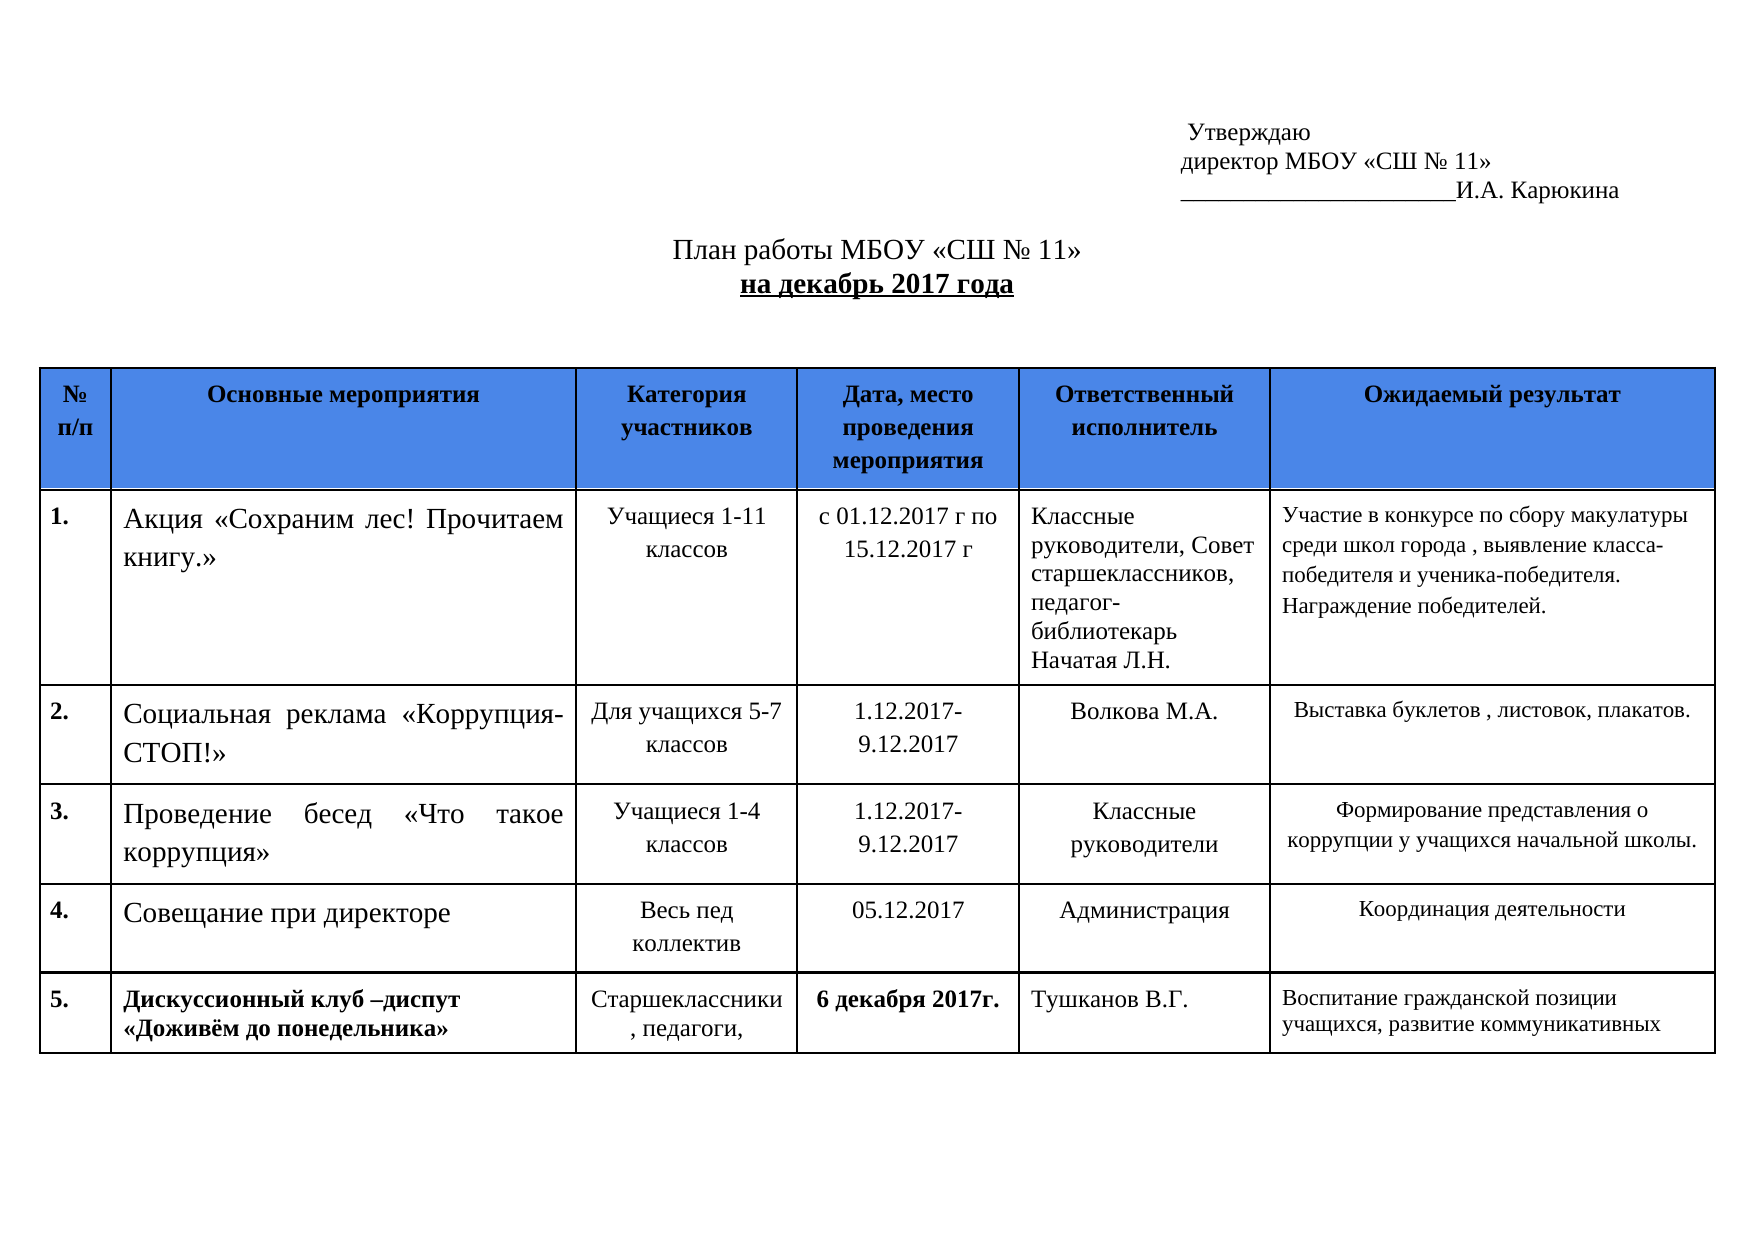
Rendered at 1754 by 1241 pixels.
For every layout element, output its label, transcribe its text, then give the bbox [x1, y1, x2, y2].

table_header Ожидаемый результат [1271, 369, 1714, 488]
table_cell [41, 885, 110, 971]
table_cell Классные руководители, Совет старшеклассников, педагог-библиотекарь Начатая Л.Н. [1020, 491, 1269, 684]
text ______________________И.А. Карюкина [118, 175, 1636, 204]
table_cell [41, 785, 110, 882]
table_cell Выставка буклетов , листовок, плакатов. [1271, 686, 1714, 783]
table_cell Классные руководители [1020, 785, 1269, 882]
table_cell Для учащихся 5-7 классов [577, 686, 796, 783]
table_cell с 01.12.2017 г по 15.12.2017 г [798, 491, 1018, 684]
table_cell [112, 974, 575, 1052]
table_header Дата, место проведения мероприятия [798, 369, 1018, 488]
table_cell Совещание при директоре [112, 885, 575, 971]
text План работы МБОУ «СШ № 11» [118, 232, 1636, 266]
table_header Ответственный исполнитель [1020, 369, 1269, 488]
table_cell Тушканов В.Г. [1020, 974, 1269, 1052]
table_header № п/п [41, 369, 110, 488]
table_cell [41, 491, 110, 684]
table_cell Учащиеся 1-4 классов [577, 785, 796, 882]
table_cell 1.12.2017-9.12.2017 [798, 785, 1018, 882]
table_cell 05.12.2017 [798, 885, 1018, 971]
text на декабрь 2017 года [118, 266, 1636, 299]
table_cell Учащиеся 1-11 классов [577, 491, 796, 684]
table_header Категория участников [577, 369, 796, 488]
table_cell Проведение бесед «Что такое коррупция» [112, 785, 575, 882]
table_cell Весь пед коллектив [577, 885, 796, 971]
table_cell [577, 974, 796, 1052]
table_cell Волкова М.А. [1020, 686, 1269, 783]
text директор МБОУ «СШ № 11» [118, 146, 1636, 175]
table_cell Акция «Сохраним лес! Прочитаем книгу.» [112, 491, 575, 684]
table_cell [1271, 974, 1714, 1052]
table_cell Социальная реклама «Коррупция-СТОП!» [112, 686, 575, 783]
text Утверждаю [118, 117, 1636, 146]
table_cell 6 декабря 2017г. [798, 974, 1018, 1052]
table_cell Администрация [1020, 885, 1269, 971]
table_cell [41, 974, 110, 1052]
table_cell 1.12.2017-9.12.2017 [798, 686, 1018, 783]
table_cell Участие в конкурсе по сбору макулатуры среди школ города , выявление класса-победителя и ученика-победителя. Награждение победителей. [1271, 491, 1714, 684]
table_cell Координация деятельности [1271, 885, 1714, 971]
table_cell Формирование представления о коррупции у учащихся начальной школы. [1271, 785, 1714, 882]
table_cell [41, 686, 110, 783]
table_header Основные мероприятия [112, 369, 575, 488]
